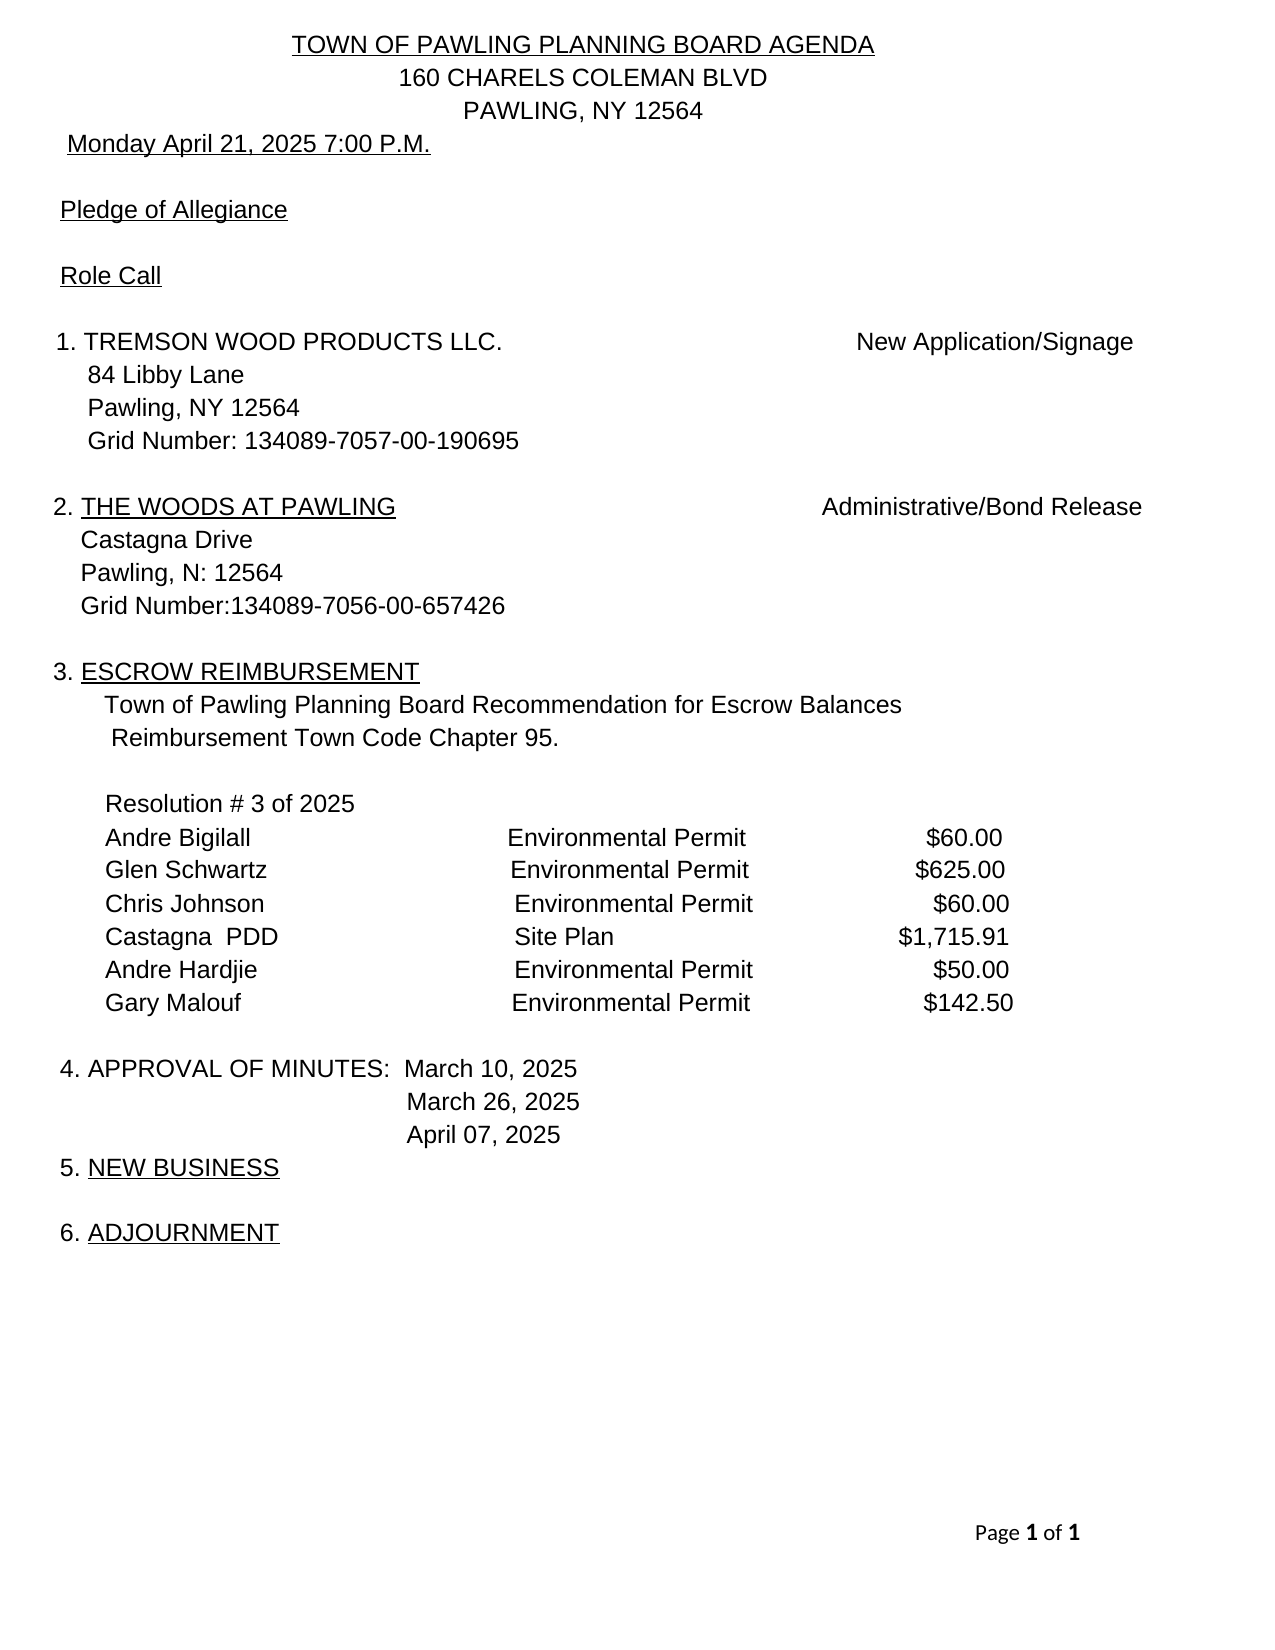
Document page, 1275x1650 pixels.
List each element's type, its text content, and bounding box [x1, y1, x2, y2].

text April 07, 2025 [11, 1120, 1155, 1148]
text Castagna PDD Site Plan $1,715.91 [105, 922, 1155, 950]
text Chris Johnson Environmental Permit $60.00 [105, 888, 1155, 917]
text TOWN OF PAWLING PLANNING BOARD AGENDA [11, 30, 1155, 59]
text 1. TREMSON WOOD PRODUCTS LLC. New Application/Signage [11, 327, 1155, 356]
text Reimbursement Town Code Chapter 95. [83, 723, 1155, 752]
text 84 Libby Lane [11, 360, 1155, 389]
text 4. APPROVAL OF MINUTES: March 10, 2025 [11, 1054, 1155, 1082]
text Monday April 21, 2025 7:00 P.M. [11, 129, 1155, 158]
text PAWLING, NY 12564 [11, 96, 1155, 125]
text Town of Pawling Planning Board Recommendation for Escrow Balances [83, 690, 1155, 719]
text Grid Number:134089-7056-00-657426 [11, 591, 1155, 620]
text 6. ADJOURNMENT [11, 1218, 1155, 1247]
text Andre Hardjie Environmental Permit $50.00 [105, 954, 1155, 983]
text March 26, 2025 [11, 1087, 1155, 1115]
text Gary Malouf Environmental Permit $142.50 [105, 988, 1155, 1016]
text Pledge of Allegiance [11, 195, 1155, 224]
text Role Call [11, 261, 1155, 290]
text 5. NEW BUSINESS [11, 1153, 1155, 1181]
text Pawling, NY 12564 [11, 393, 1155, 422]
text 2. THE WOODS AT PAWLING Administrative/Bond Release [11, 492, 1155, 521]
text Andre Bigilall Environmental Permit $60.00 [105, 822, 1155, 851]
text Grid Number: 134089-7057-00-190695 [11, 426, 1155, 455]
text 160 CHARELS COLEMAN BLVD [11, 63, 1155, 92]
text Pawling, N: 12564 [11, 558, 1155, 587]
text 3. ESCROW REIMBURSEMENT [11, 657, 1155, 686]
text Resolution # 3 of 2025 [105, 789, 1155, 818]
text Glen Schwartz Environmental Permit $625.00 [105, 856, 1155, 884]
text Castagna Drive [11, 525, 1155, 554]
